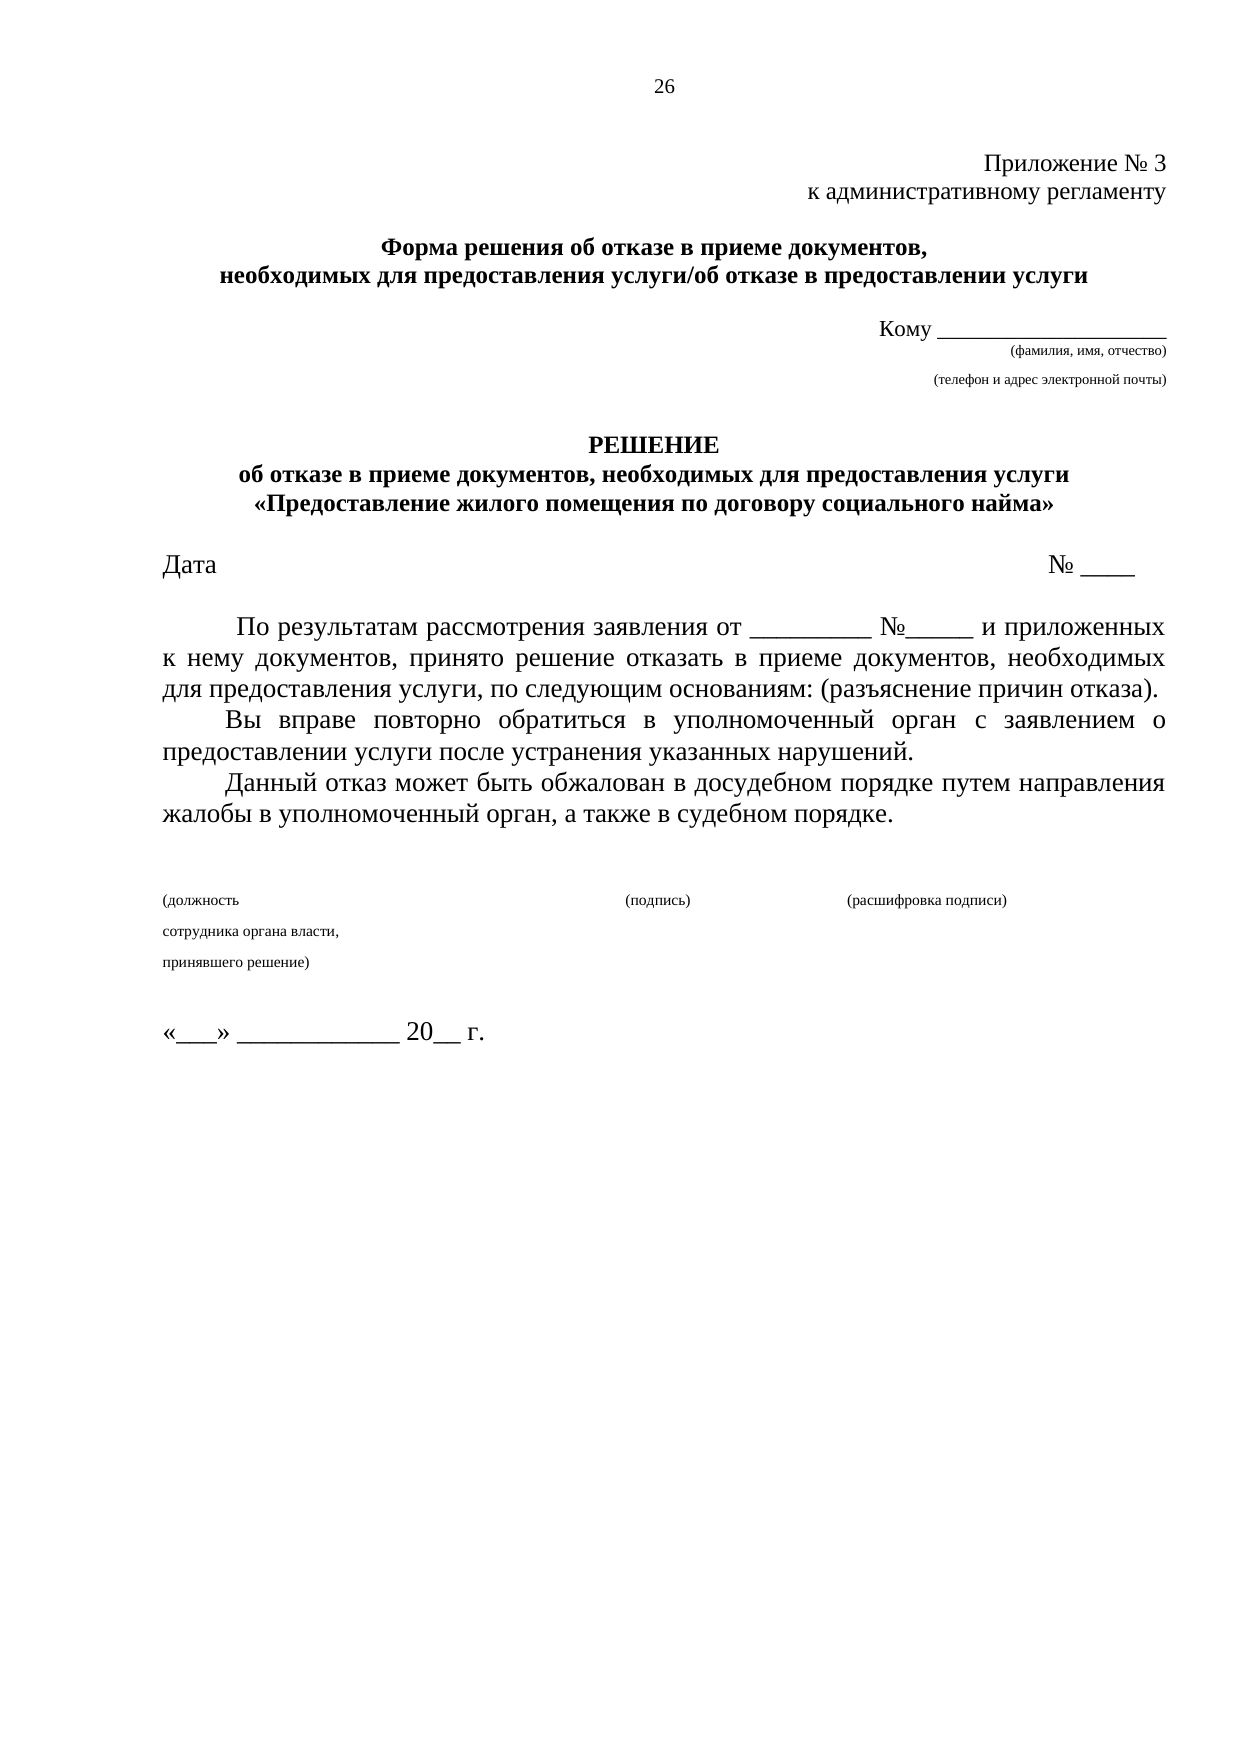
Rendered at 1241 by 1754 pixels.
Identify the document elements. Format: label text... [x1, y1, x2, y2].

text (должность (подпись) (расшифровка подписи) [162, 890, 1166, 922]
text Приложение № 3 [162, 148, 1166, 176]
text РЕШЕНИЕ [162, 430, 1146, 459]
text к административному регламенту [200, 176, 1166, 205]
text По результатам рассмотрения заявления от _________ №_____ и приложенных к нему документов, принято решение отказать в приеме документов, необходимых для предоставления услуги, по следующим основаниям: (разъяснение причин отказа). [162, 610, 1166, 703]
text «Предоставление жилого помещения по договору социального найма» [162, 488, 1146, 517]
text необходимых для предоставления услуги/об отказе в предоставлении услуги [162, 260, 1146, 289]
text Вы вправе повторно обратиться в уполномоченный орган с заявлением о предоставлении услуги после устранения указанных нарушений. [162, 703, 1166, 766]
text (телефон и адрес электронной почты) [833, 371, 1166, 399]
text об отказе в приеме документов, необходимых для предоставления услуги [162, 459, 1146, 488]
text Кому ____________________ [698, 315, 1166, 342]
text Дата № ____ [162, 548, 1166, 579]
text «___» ____________ 20__ г. [162, 1015, 1166, 1046]
text Данный отказ может быть обжалован в досудебном порядке путем направления жалобы в уполномоченный орган, а также в судебном порядке. [162, 766, 1166, 828]
text сотрудника органа власти, [162, 922, 414, 953]
text (фамилия, имя, отчество) [881, 342, 1166, 371]
text Форма решения об отказе в приеме документов, [162, 232, 1146, 260]
text принявшего решение) [162, 953, 414, 984]
